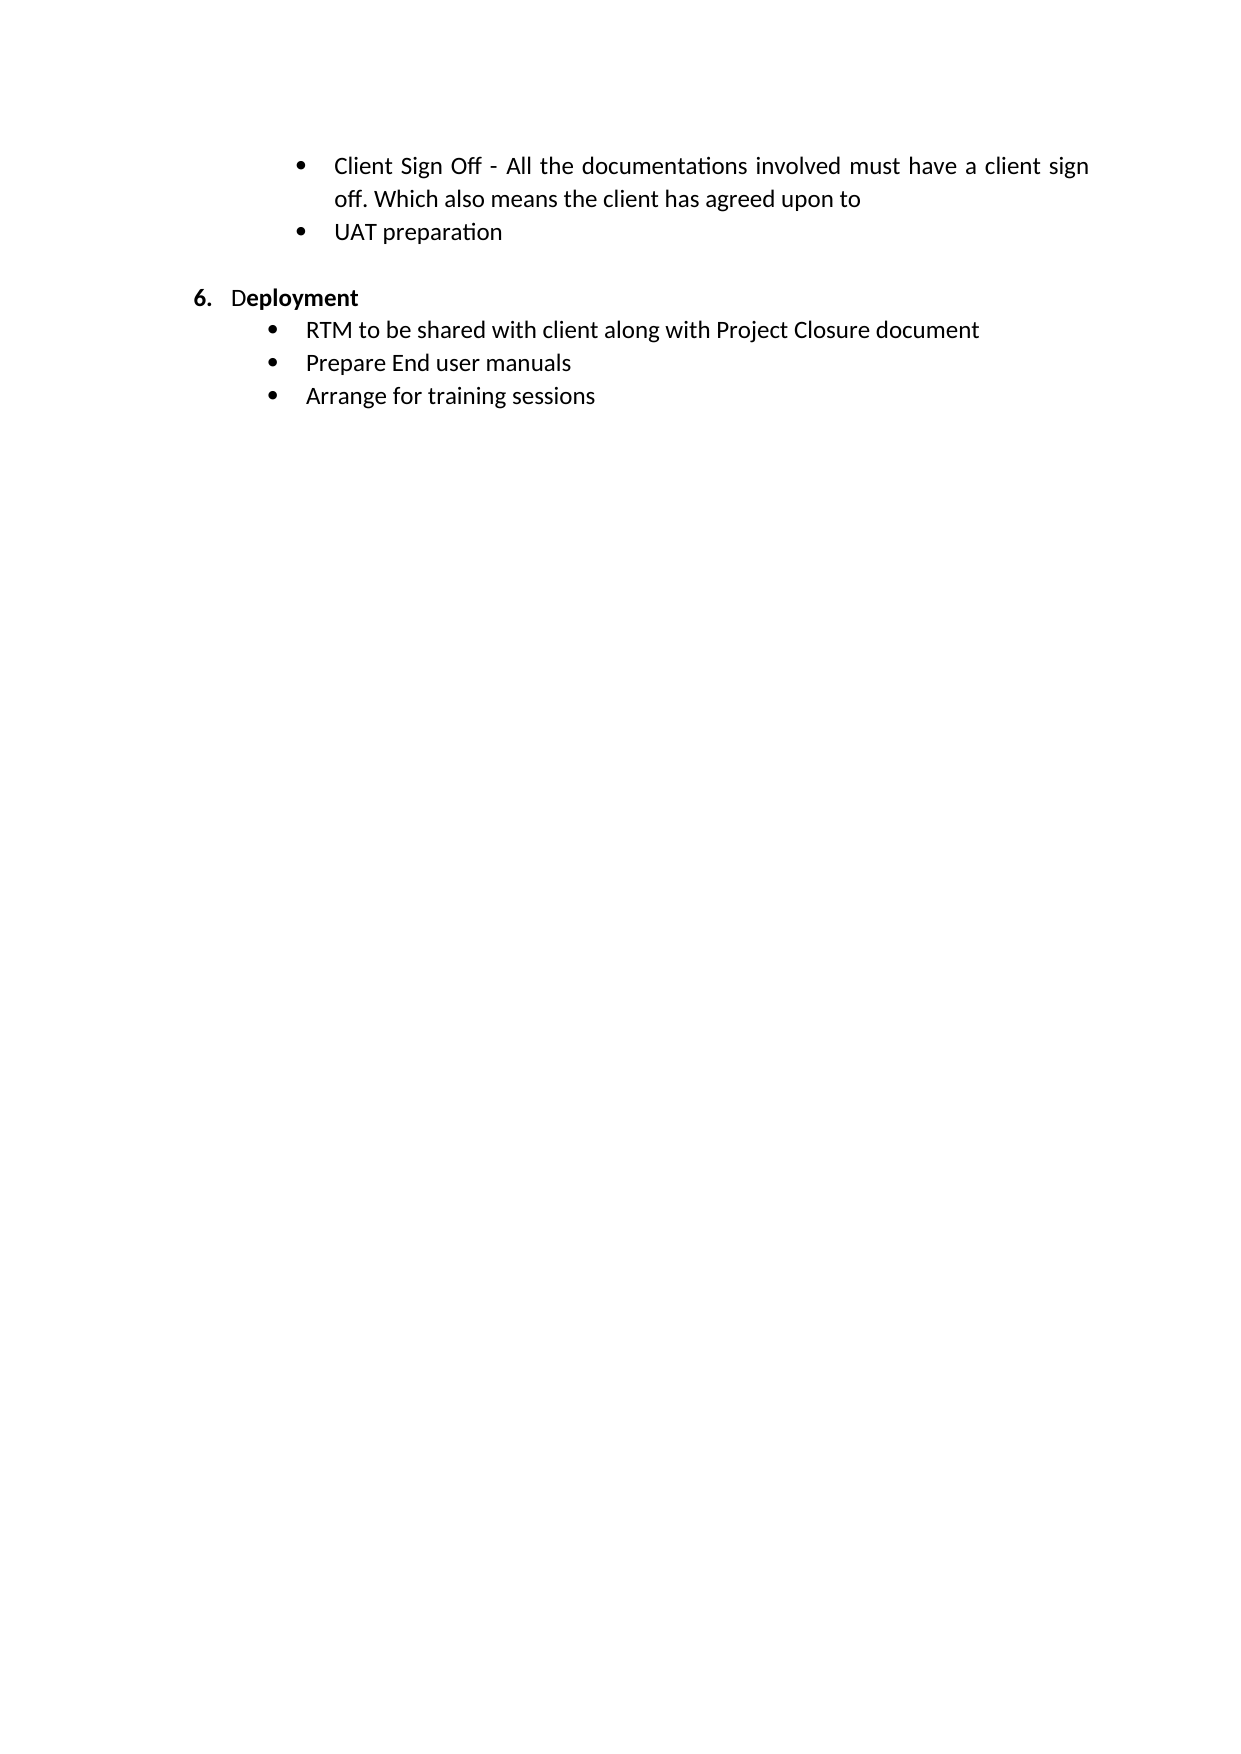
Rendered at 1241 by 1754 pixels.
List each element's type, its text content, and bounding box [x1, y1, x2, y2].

list Client Sign Off - All the documentations involved must have a client sign off. Which also means the client has agreed upon to [297, 150, 1090, 213]
list RTM to be shared with client along with Project Closure document [268, 314, 1090, 345]
list Arrange for training sessions [268, 380, 1090, 411]
list UAT preparation [297, 216, 1090, 246]
list Deployment [193, 282, 1090, 312]
list Prepare End user manuals [268, 347, 1090, 378]
